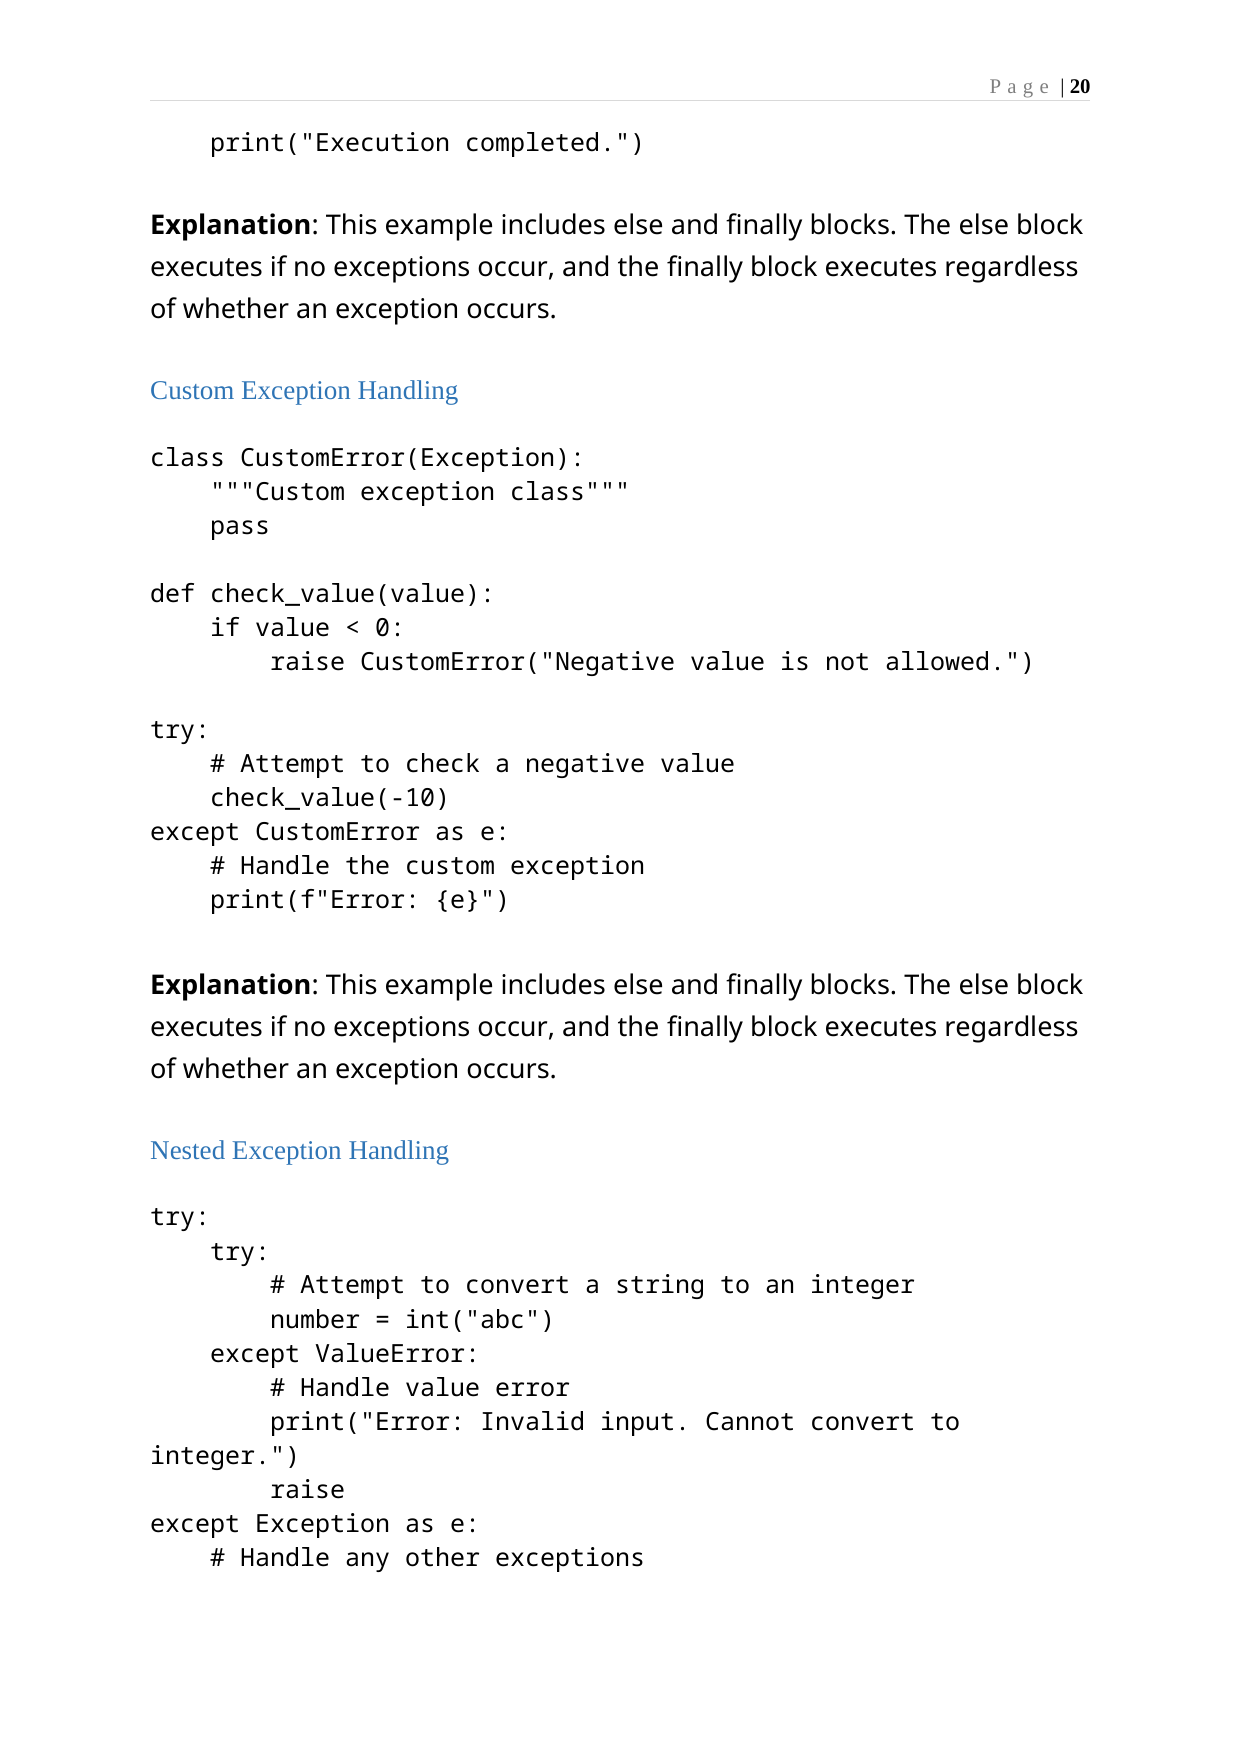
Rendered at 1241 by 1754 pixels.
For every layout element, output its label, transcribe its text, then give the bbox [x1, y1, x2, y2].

text except ValueError: [150, 1335, 1090, 1369]
text try: [150, 712, 1090, 746]
subtitle Nested Exception Handling [150, 1134, 1090, 1165]
text # Handle any other exceptions [150, 1540, 1090, 1574]
text raise [150, 1472, 1090, 1506]
text number = int("abc") [150, 1301, 1090, 1335]
text class CustomError(Exception): [150, 439, 1090, 473]
text Explanation: This example includes else and finally blocks. The else block executes if no exceptions occur, and the finally block executes regardless of whether an exception occurs. [150, 965, 1090, 1087]
text except CustomError as e: [150, 814, 1090, 848]
text print("Execution completed.") [150, 125, 1090, 159]
subtitle Custom Exception Handling [150, 374, 1090, 405]
text def check_value(value): [150, 575, 1090, 609]
text except Exception as e: [150, 1506, 1090, 1540]
text raise CustomError("Negative value is not allowed.") [150, 643, 1090, 678]
text if value < 0: [150, 609, 1090, 643]
text check_value(-10) [150, 780, 1090, 814]
text # Handle value error [150, 1369, 1090, 1403]
text pass [150, 507, 1090, 541]
text try: [150, 1199, 1090, 1233]
text # Handle the custom exception [150, 848, 1090, 882]
text Explanation: This example includes else and finally blocks. The else block executes if no exceptions occur, and the finally block executes regardless of whether an exception occurs. [150, 205, 1090, 327]
text print(f"Error: {e}") [150, 882, 1090, 916]
text try: [150, 1233, 1090, 1267]
text # Attempt to convert a string to an integer [150, 1267, 1090, 1301]
text """Custom exception class""" [150, 473, 1090, 507]
text # Attempt to check a negative value [150, 746, 1090, 780]
text print("Error: Invalid input. Cannot convert to integer.") [150, 1403, 1090, 1472]
